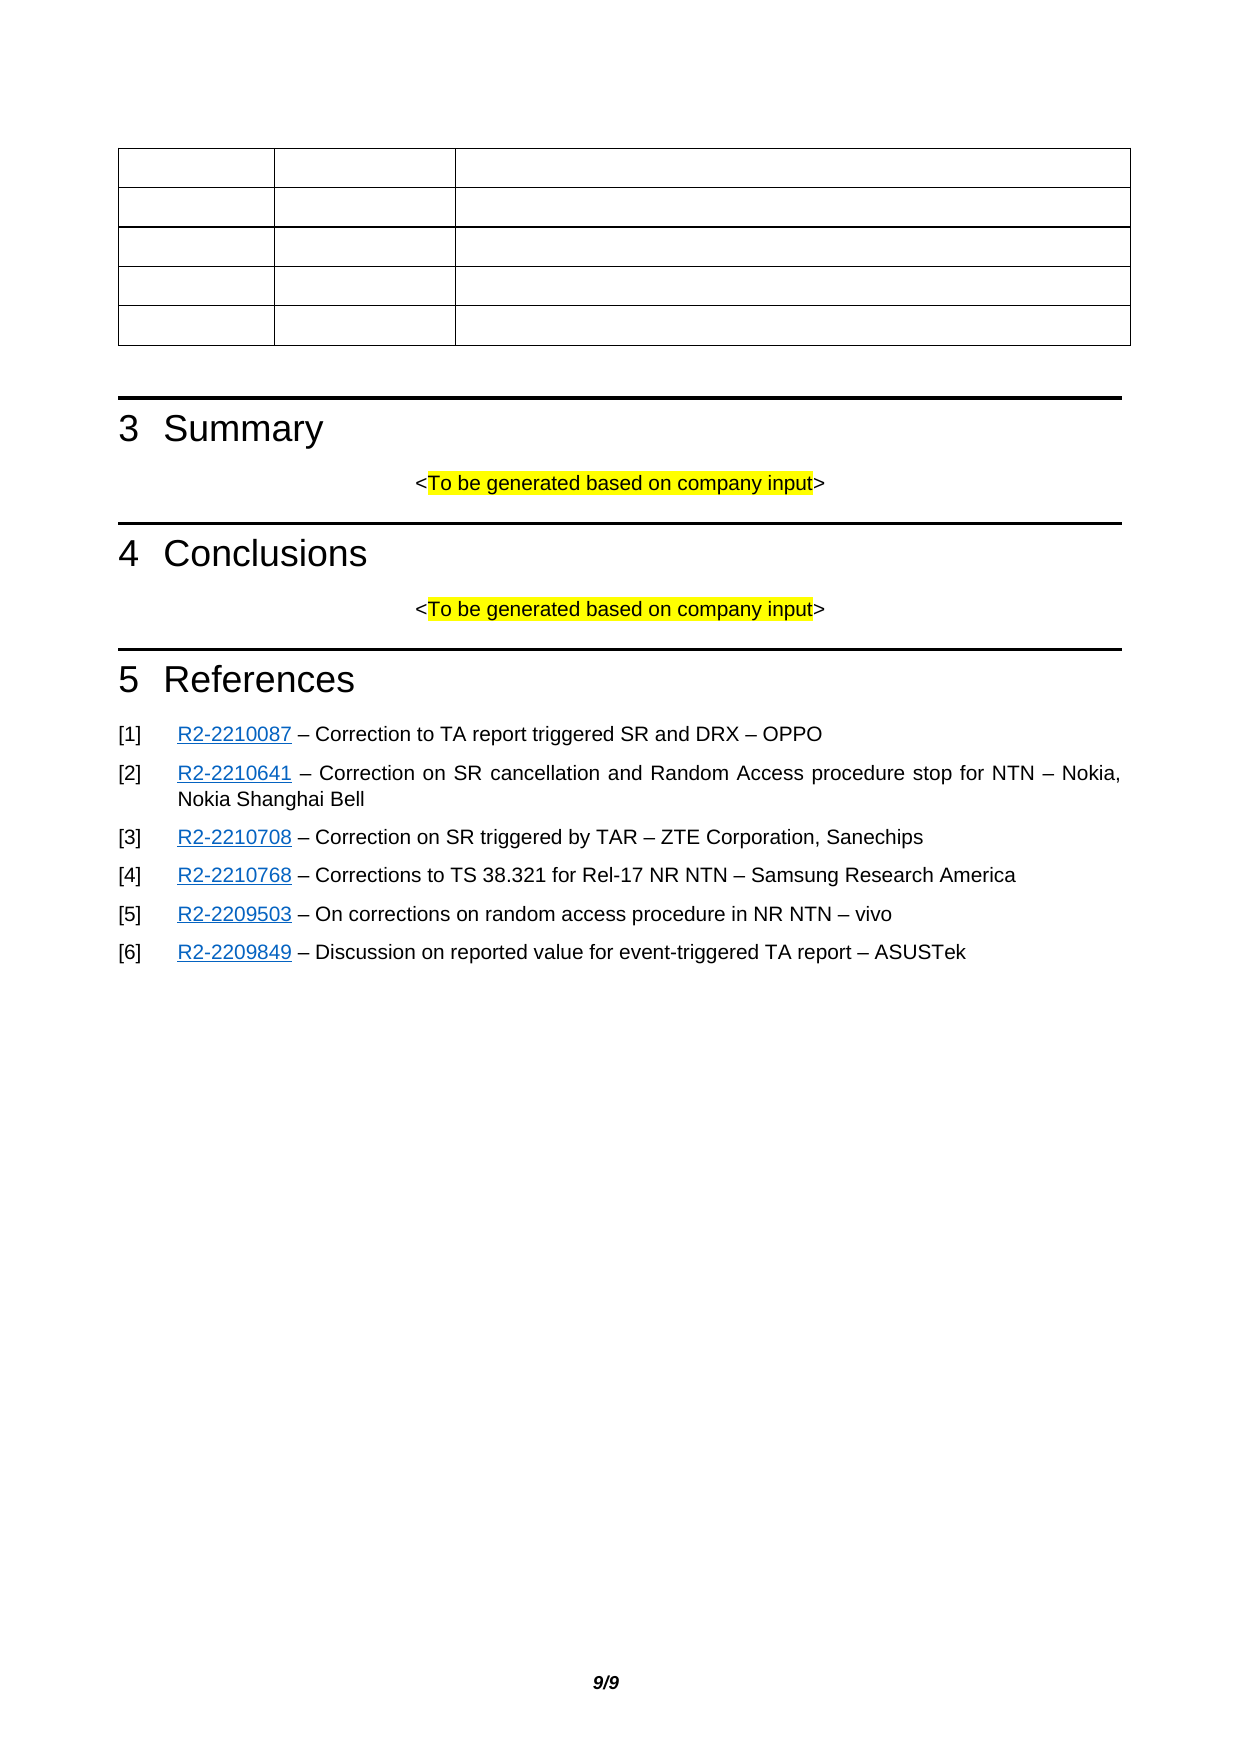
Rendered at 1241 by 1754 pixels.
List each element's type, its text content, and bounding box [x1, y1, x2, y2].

table_cell [119, 188, 274, 226]
table_cell [119, 306, 274, 344]
table_cell [119, 267, 274, 305]
table_cell [456, 267, 1130, 305]
text R2-2209849 – Discussion on reported value for event-triggered TA report – ASUSTek [118, 940, 1122, 964]
table_cell [275, 267, 455, 305]
table_cell [275, 306, 455, 344]
table_cell [119, 228, 274, 266]
table_cell [456, 149, 1130, 187]
table_cell [275, 188, 455, 226]
table_cell [456, 188, 1130, 226]
subtitle References [118, 651, 1122, 700]
text <To be generated based on company input> [118, 471, 428, 495]
subtitle Summary [118, 400, 1122, 449]
table_cell [275, 149, 455, 187]
text R2-2210087 – Correction to TA report triggered SR and DRX – OPPO [118, 722, 1122, 746]
table_cell [456, 306, 1130, 344]
text <To be generated based on company input> [813, 471, 1122, 495]
table_cell [456, 228, 1130, 266]
text R2-2210708 – Correction on SR triggered by TAR – ZTE Corporation, Sanechips [118, 825, 1122, 849]
subtitle Conclusions [118, 525, 1122, 574]
text R2-2209503 – On corrections on random access procedure in NR NTN – vivo [118, 901, 1122, 925]
text <To be generated based on company input> [118, 597, 428, 621]
text R2-2210641 – Correction on SR cancellation and Random Access procedure stop for NTN – Nokia, Nokia Shanghai Bell [118, 761, 1122, 810]
text <To be generated based on company input> [813, 597, 1122, 621]
text R2-2210768 – Corrections to TS 38.321 for Rel-17 NR NTN – Samsung Research America [118, 863, 1122, 887]
table_cell [275, 228, 455, 266]
table_cell [119, 149, 274, 187]
